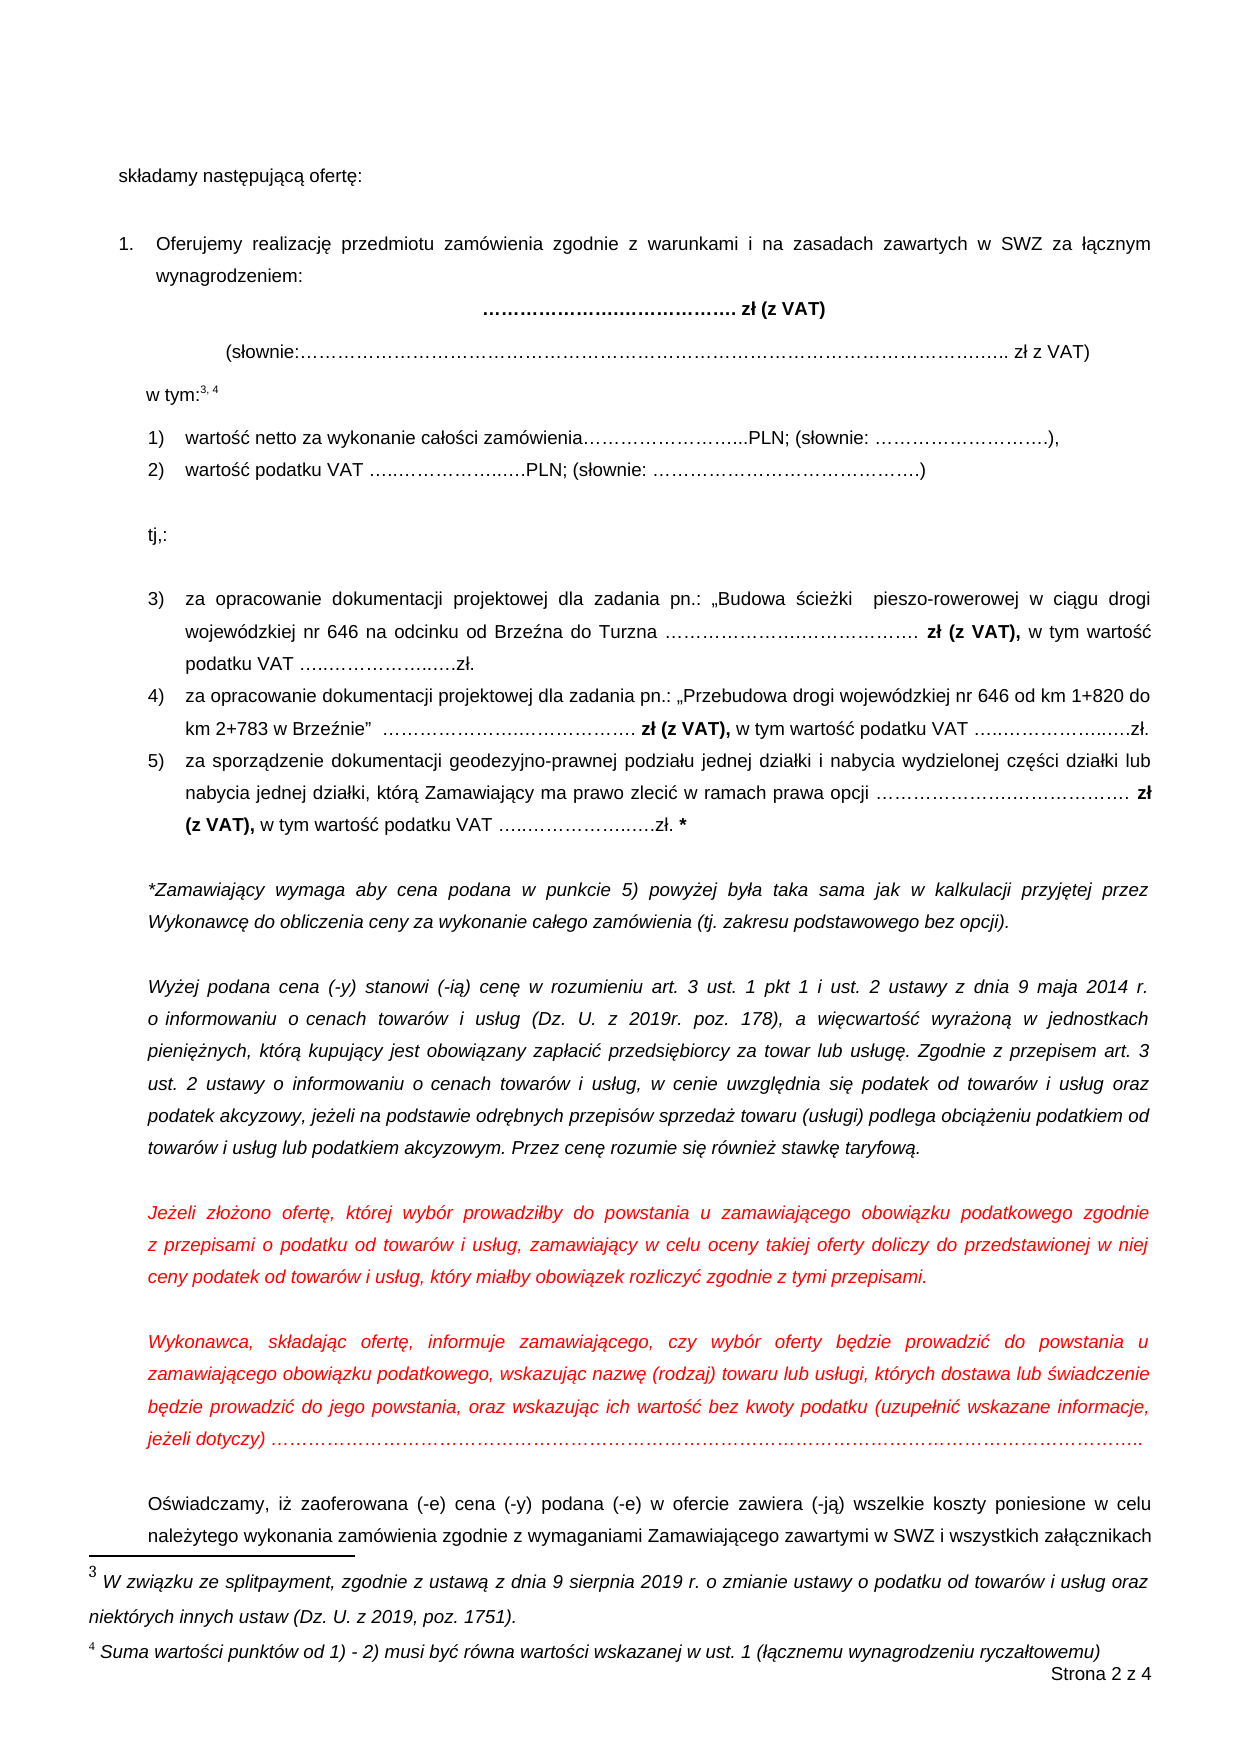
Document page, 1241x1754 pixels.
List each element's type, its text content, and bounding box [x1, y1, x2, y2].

text tj,: [148, 523, 1152, 545]
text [148, 1492, 1152, 1546]
list Wyżej podana cena (-y) stanowi (-ią) cenę w rozumieniu art. 3 ust. 1 pkt 1 i ust. 2 ustawy z dnia 9 maja 2014 r. o informowaniu o cenach towarów i usług (Dz. U. z 2019r. poz. 178), a więcwartość wyrażoną w jednostkach pieniężnych, którą kupujący jest obowiązany zapłacić przedsiębiorcy za towar lub usługę. Zgodnie z przepisem art. 3 ust. 2 ustawy o informowaniu o cenach towarów i usług, w cenie uwzględnia się podatek od towarów i usług oraz podatek akcyzowy, jeżeli na podstawie odrębnych przepisów sprzedaż towaru (usługi) podlega obciążeniu podatkiem od towarów i usług lub podatkiem akcyzowym. Przez cenę rozumie się również stawkę taryfową. [148, 976, 1152, 1159]
list *Zamawiający wymaga aby cena podana w punkcie 5) powyżej była taka sama jak w kalkulacji przyjętej przez Wykonawcę do obliczenia ceny za wykonanie całego zamówienia (tj. zakresu podstawowego bez opcji). [148, 879, 1152, 933]
list wartość netto za wykonanie całości zamówienia……………………...PLN; (słownie: ……………………….), [148, 427, 1152, 448]
list wartość podatku VAT …..……………..….PLN; (słownie: …………………………………….) [148, 459, 1152, 481]
list Oferujemy realizację przedmiotu zamówienia zgodnie z warunkami i na zasadach zawartych w SWZ za łącznym wynagrodzeniem: [118, 233, 1152, 287]
list Jeżeli złożono ofertę, której wybór prowadziłby do powstania u zamawiającego obowiązku podatkowego zgodnie z przepisami o podatku od towarów i usług, zamawiający w celu oceny takiej oferty doliczy do przedstawionej w niej ceny podatek od towarów i usług, który miałby obowiązek rozliczyć zgodnie z tymi przepisami. [148, 1202, 1152, 1288]
list za opracowanie dokumentacji projektowej dla zadania pn.: „Przebudowa drogi wojewódzkiej nr 646 od km 1+820 do km 2+783 w Brzeźnie” ………………….………………. zł (z VAT), w tym wartość podatku VAT …..……………..….zł. [148, 685, 1152, 739]
list (słownie:……………………………………………………………………………………………….….. zł z VAT) [164, 340, 1152, 362]
list Wykonawca, składając ofertę, informuje zamawiającego, czy wybór oferty będzie prowadzić do powstania u zamawiającego obowiązku podatkowego, wskazując nazwę (rodzaj) towaru lub usługi, których dostawa lub świadczenie będzie prowadzić do jego powstania, oraz wskazując ich wartość bez kwoty podatku (uzupełnić wskazane informacje, jeżeli dotyczy) ………………………………………………………………………………………………………………………….. [148, 1331, 1152, 1449]
list w tym:, [89, 383, 1152, 405]
list za opracowanie dokumentacji projektowej dla zadania pn.: „Budowa ścieżki pieszo-rowerowej w ciągu drogi wojewódzkiej nr 646 na odcinku od Brzeźna do Turzna ………………….………………. zł (z VAT), w tym wartość podatku VAT …..……………..….zł. [148, 588, 1152, 674]
list ………………….………………. zł (z VAT) [156, 297, 1152, 319]
text składamy następującą ofertę: [118, 164, 1152, 186]
list za sporządzenie dokumentacji geodezyjno-prawnej podziału jednej działki i nabycia wydzielonej części działki lub nabycia jednej działki, którą Zamawiający ma prawo zlecić w ramach prawa opcji ………………….………………. zł (z VAT), w tym wartość podatku VAT …..……………..….zł. * [148, 749, 1152, 836]
